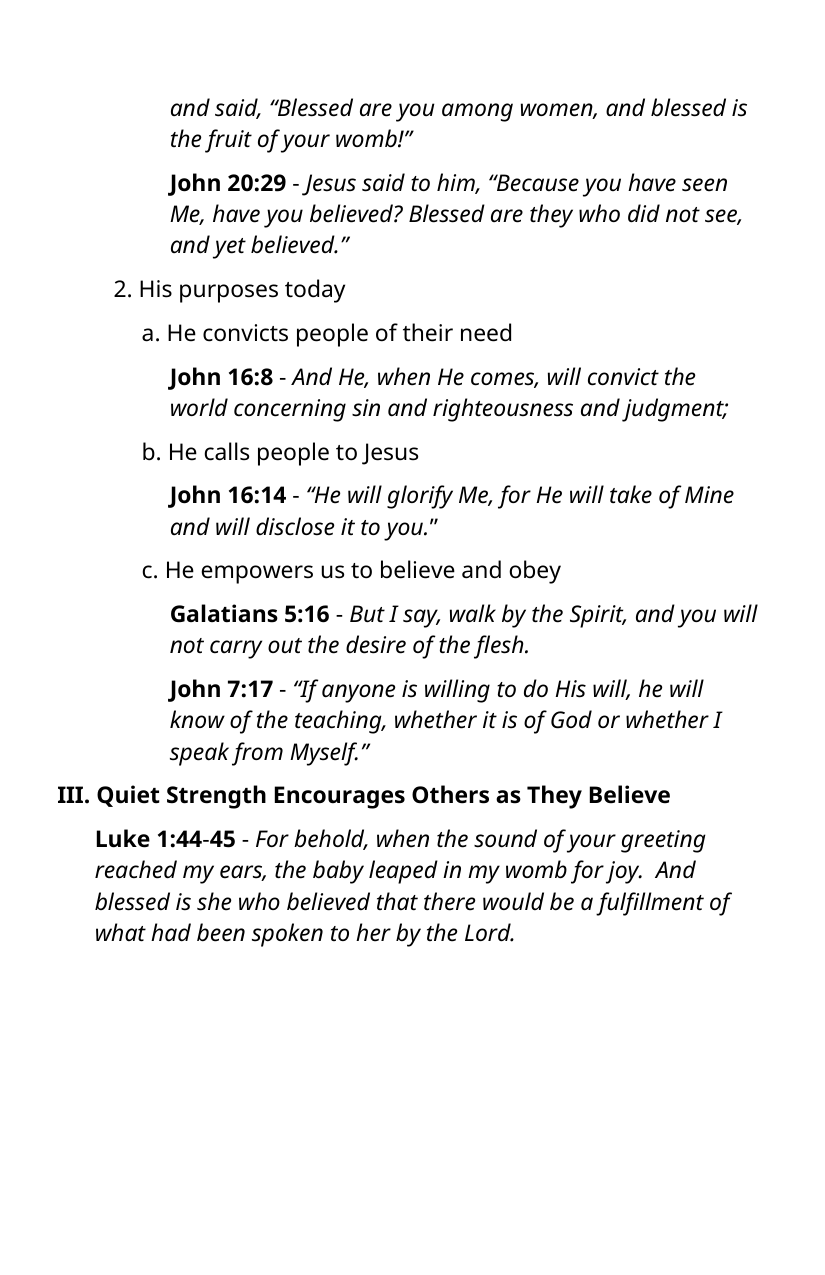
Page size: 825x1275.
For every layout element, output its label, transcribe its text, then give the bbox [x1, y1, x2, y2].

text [169, 92, 759, 154]
text a. He convicts people of their need [141, 317, 759, 348]
text Luke 1:44-45 - For behold, when the sound of your greeting reached my ears, the baby leaped in my womb for joy. And blessed is she who believed that there would be a fulfillment of what had been spoken to her by the Lord. [94, 823, 759, 948]
text John 7:17 - “If anyone is willing to do His will, he will know of the teaching, whether it is of God or whether I speak from Myself.” [169, 673, 759, 767]
text John 16:8 - And He, when He comes, will convict the world concerning sin and righteousness and judgment; [169, 361, 759, 423]
text Galatians 5:16 - But I say, walk by the Spirit, and you will not carry out the desire of the flesh. [169, 598, 759, 661]
text III. Quiet Strength Encourages Others as They Believe [57, 779, 759, 811]
text c. He empowers us to believe and obey [141, 554, 759, 586]
text John 16:14 - “He will glorify Me, for He will take of Mine and will disclose it to you.” [169, 479, 759, 542]
text 2. His purposes today [113, 273, 759, 304]
text John 20:29 - Jesus said to him, “Because you have seen Me, have you believed? Blessed are they who did not see, and yet believed.” [169, 167, 759, 261]
text b. He calls people to Jesus [141, 436, 759, 467]
